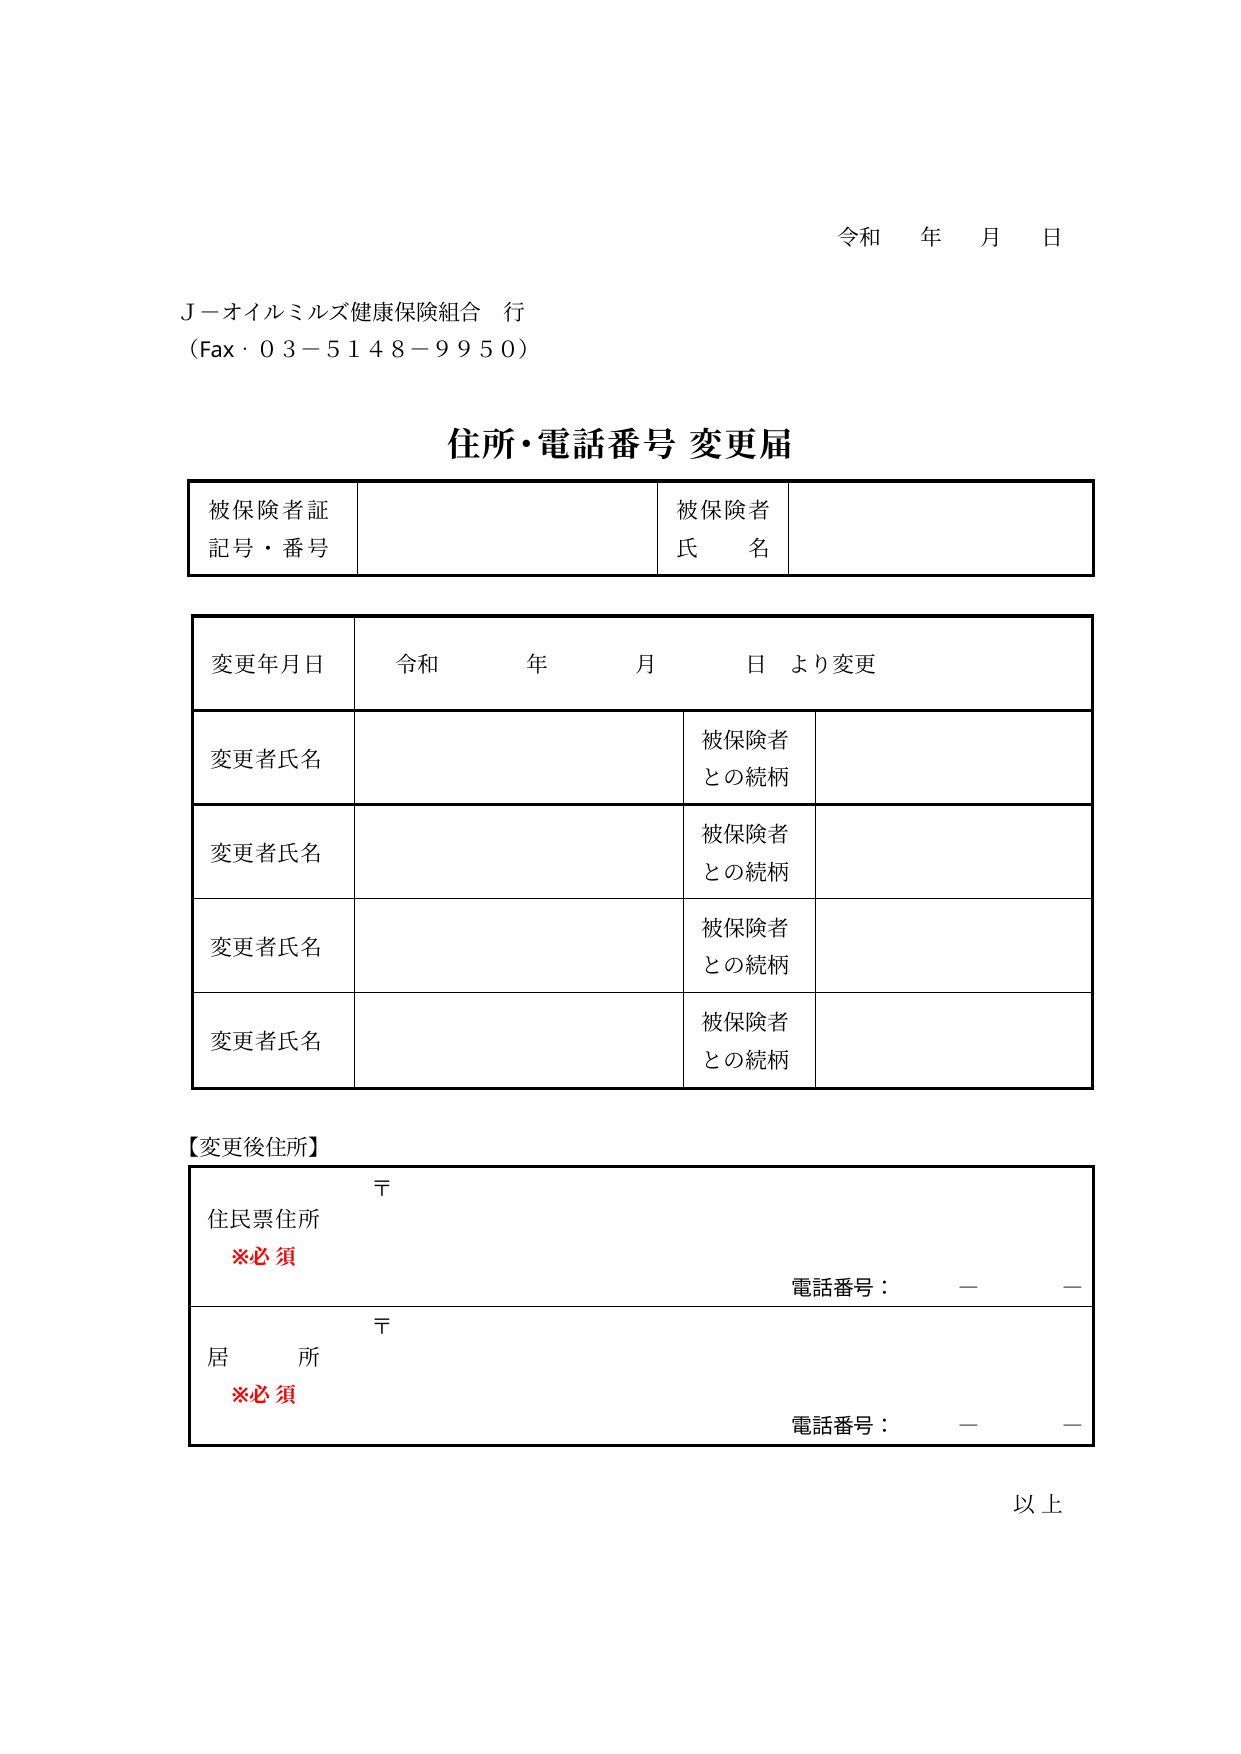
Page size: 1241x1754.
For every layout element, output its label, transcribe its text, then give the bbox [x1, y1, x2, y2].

table_cell [816, 993, 1091, 1087]
table_cell 被保険者との続柄 [684, 899, 815, 992]
table_cell 変更者氏名 [194, 712, 354, 803]
table_cell [816, 806, 1091, 898]
table_cell 被保険者との続柄 [684, 993, 815, 1087]
table_cell 被保険者との続柄 [684, 806, 815, 898]
text 令和 年 月 日 [177, 217, 1063, 254]
table_cell 変更者氏名 [194, 806, 354, 898]
text 【変更後住所】 [177, 1127, 1063, 1165]
text Ｊ－オイルミルズ健康保険組合 行 [177, 292, 1063, 329]
table_header [358, 483, 657, 574]
table_header 被保険者 氏 名 [658, 483, 788, 574]
table_cell 居所 ※必 須 [191, 1307, 352, 1443]
table_cell [816, 712, 1091, 803]
table_cell 被保険者との続柄 [684, 712, 815, 803]
table_cell [816, 899, 1091, 992]
table_cell 変更者氏名 [194, 993, 354, 1087]
table_header 被保険者証 記号・番号 [190, 483, 357, 574]
table_cell [355, 993, 683, 1087]
text 以 上 [177, 1484, 1063, 1522]
table_header 令和 年 月 日 より変更 [355, 618, 1091, 709]
table_cell [355, 712, 683, 803]
table_header [789, 483, 1092, 574]
table_header 変更年月日 [194, 618, 354, 709]
table_header 〒 電話番号： ― ― [353, 1168, 1092, 1306]
table_cell 変更者氏名 [194, 899, 354, 992]
text 住所･電話番号 変更届 [177, 404, 1063, 479]
table_cell [355, 806, 683, 898]
text （Fax．０３－５１４８－９９５０） [177, 329, 1063, 367]
table_cell 〒 電話番号： ― ― [353, 1307, 1092, 1443]
table_cell [355, 899, 683, 992]
table_header 住民票住所 ※必 須 [191, 1168, 352, 1306]
